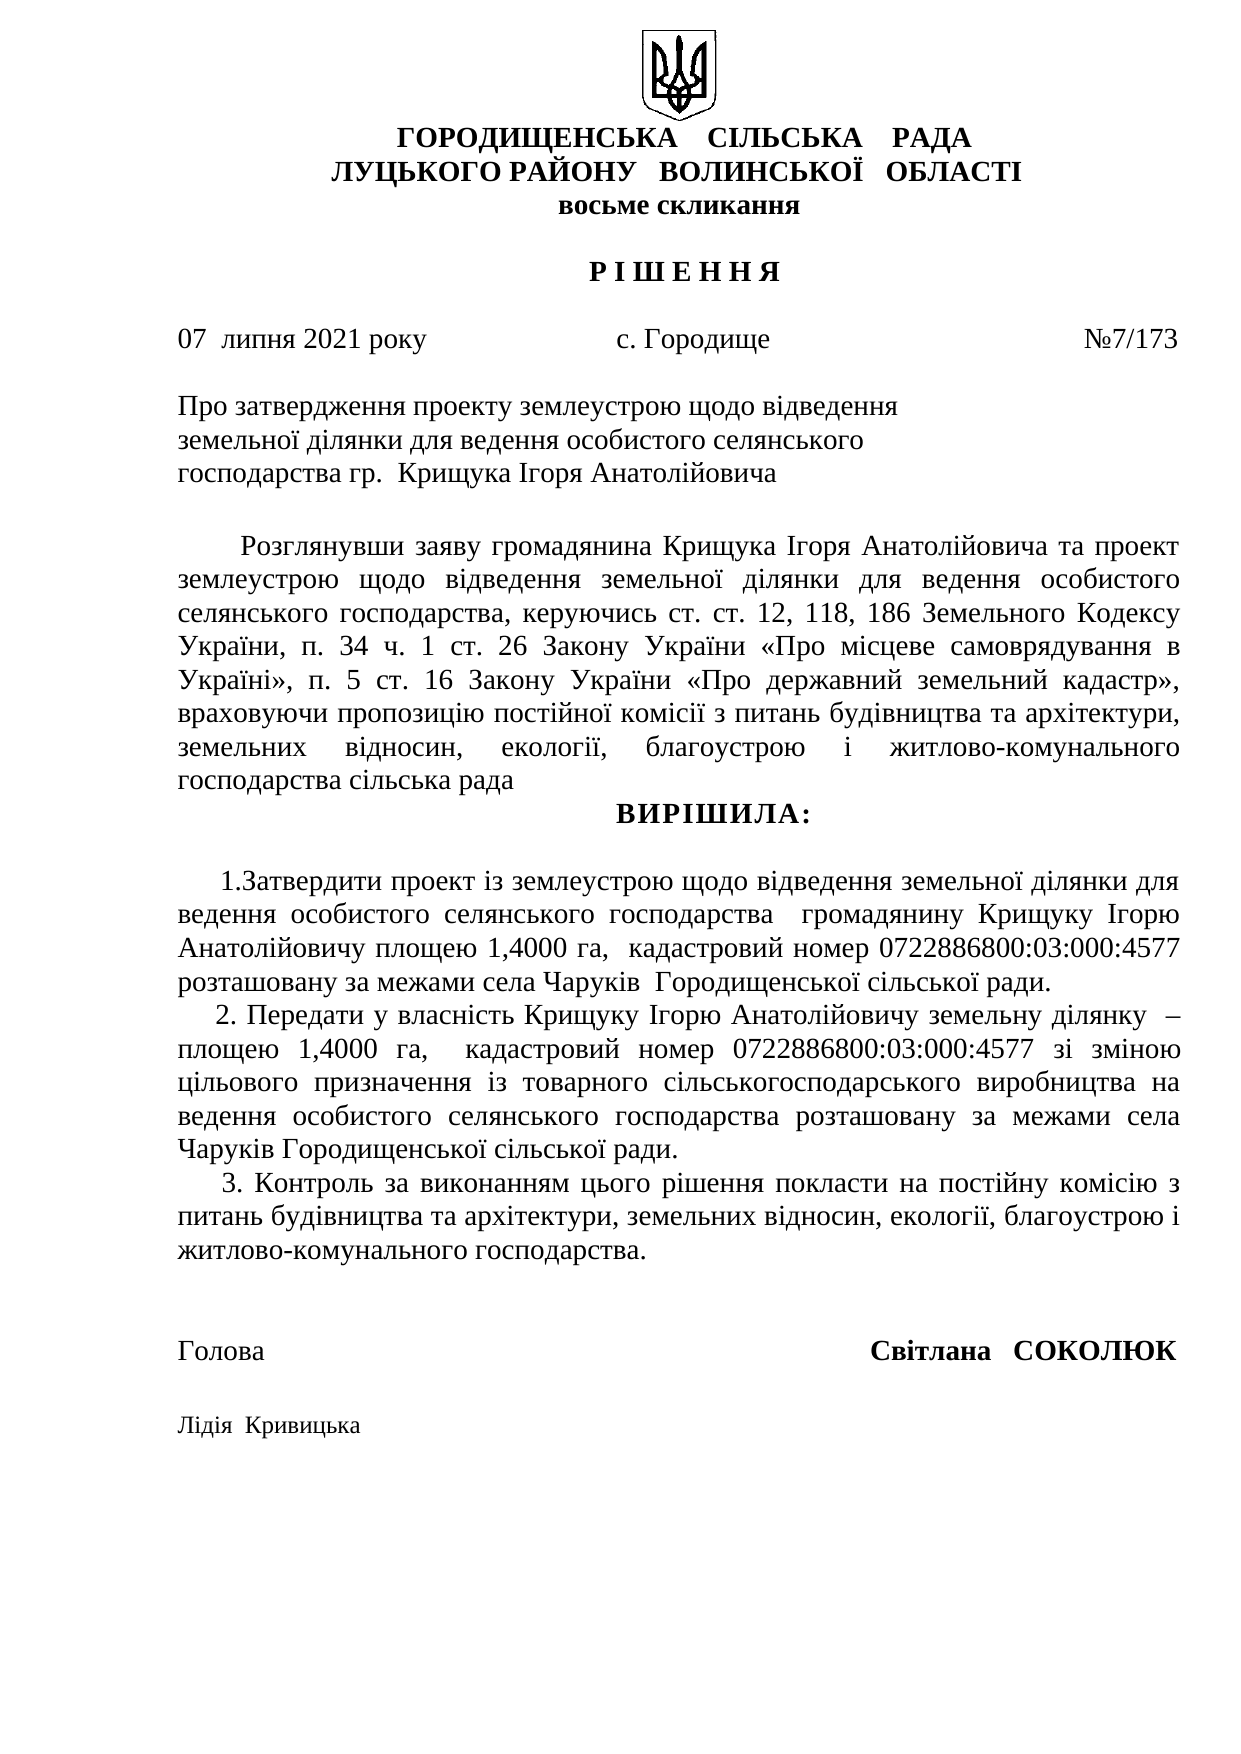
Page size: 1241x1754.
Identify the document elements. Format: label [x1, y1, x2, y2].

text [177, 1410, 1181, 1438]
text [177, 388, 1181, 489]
picture [641, 29, 717, 121]
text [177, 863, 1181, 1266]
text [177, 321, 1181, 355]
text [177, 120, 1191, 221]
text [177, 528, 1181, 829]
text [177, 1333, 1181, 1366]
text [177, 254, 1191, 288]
